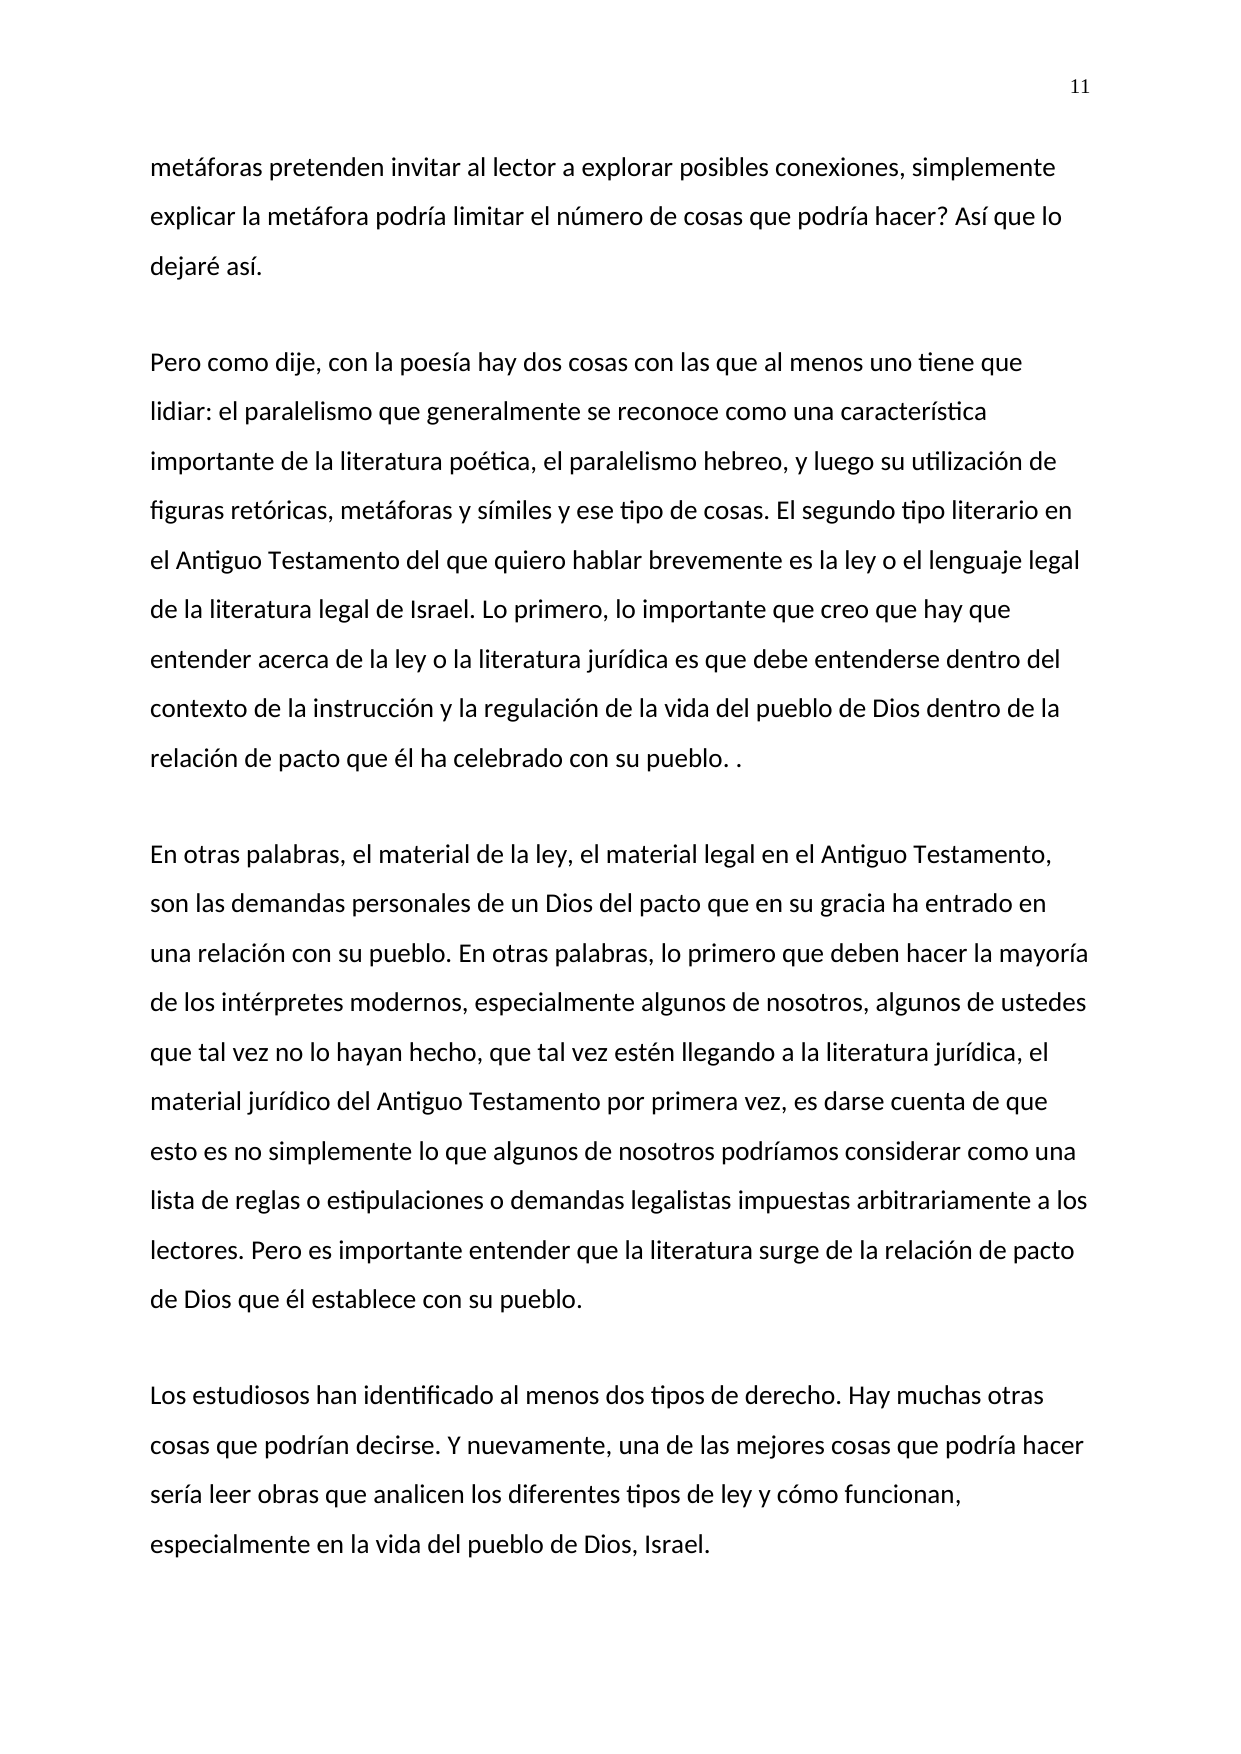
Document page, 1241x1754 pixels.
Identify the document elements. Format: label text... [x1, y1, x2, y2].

text Pero como dije, con la poesía hay dos cosas con las que al menos uno tiene que lidiar: el paralelismo que generalmente se reconoce como una característica importante de la literatura poética, el paralelismo hebreo, y luego su utilización de figuras retóricas, metáforas y símiles y ese tipo de cosas. El segundo tipo literario en el Antiguo Testamento del que quiero hablar brevemente es la ley o el lenguaje legal de la literatura legal de Israel. Lo primero, lo importante que creo que hay que entender acerca de la ley o la literatura jurídica es que debe entenderse dentro del contexto de la instrucción y la regulación de la vida del pueblo de Dios dentro de la relación de pacto que él ha celebrado con su pueblo. . [150, 345, 1090, 774]
text Los estudiosos han identificado al menos dos tipos de derecho. Hay muchas otras cosas que podrían decirse. Y nuevamente, una de las mejores cosas que podría hacer sería leer obras que analicen los diferentes tipos de ley y cómo funcionan, especialmente en la vida del pueblo de Dios, Israel. [150, 1378, 1090, 1560]
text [150, 150, 1090, 282]
text En otras palabras, el material de la ley, el material legal en el Antiguo Testamento, son las demandas personales de un Dios del pacto que en su gracia ha entrado en una relación con su pueblo. En otras palabras, lo primero que deben hacer la mayoría de los intérpretes modernos, especialmente algunos de nosotros, algunos de ustedes que tal vez no lo hayan hecho, que tal vez estén llegando a la literatura jurídica, el material jurídico del Antiguo Testamento por primera vez, es darse cuenta de que esto es no simplemente lo que algunos de nosotros podríamos considerar como una lista de reglas o estipulaciones o demandas legalistas impuestas arbitrariamente a los lectores. Pero es importante entender que la literatura surge de la relación de pacto de Dios que él establece con su pueblo. [150, 837, 1090, 1315]
